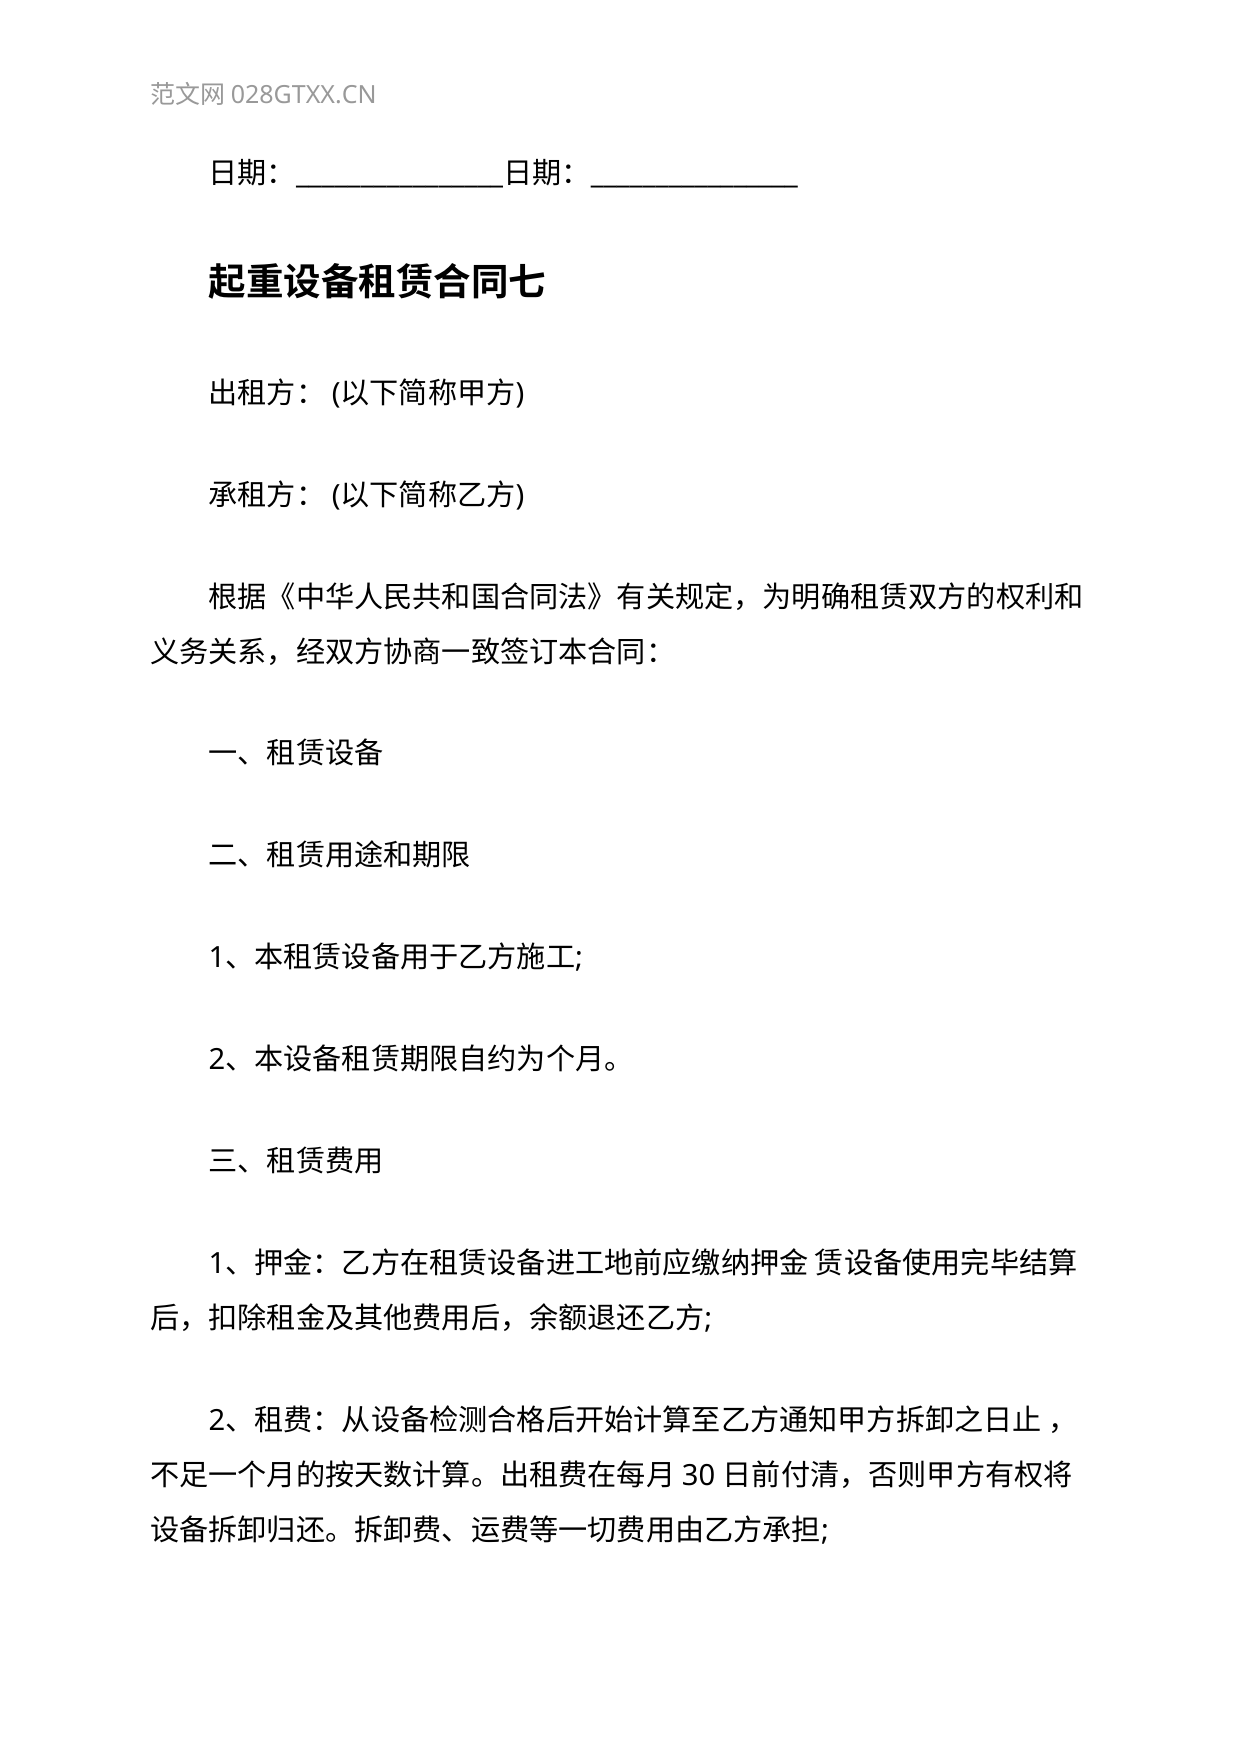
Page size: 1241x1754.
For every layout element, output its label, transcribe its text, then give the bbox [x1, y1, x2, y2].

text 1、押金：乙方在租赁设备进工地前应缴纳押金 赁设备使用完毕结算后，扣除租金及其他费用后，余额退还乙方; [150, 1239, 1090, 1337]
text 根据《中华人民共和国合同法》有关规定，为明确租赁双方的权利和义务关系，经双方协商一致签订本合同： [150, 573, 1090, 671]
text 1、本租赁设备用于乙方施工; [150, 933, 1090, 976]
text 二、租赁用途和期限 [150, 832, 1090, 874]
text 三、租赁费用 [150, 1137, 1090, 1180]
text 承租方： (以下简称乙方) [150, 471, 1090, 514]
text 2、租费：从设备检测合格后开始计算至乙方通知甲方拆卸之日止 ，不足一个月的按天数计算。出租费在每月 30 日前付清，否则甲方有权将设备拆卸归还。拆卸费、运费等一切费用由乙方承担; [150, 1396, 1090, 1549]
text 一、租赁设备 [150, 730, 1090, 772]
text 出租方： (以下简称甲方) [150, 369, 1090, 412]
text 2、本设备租赁期限自约为个月。 [150, 1036, 1090, 1078]
text 日期：________________日期：________________ [150, 150, 1090, 192]
text 起重设备租赁合同七 [150, 252, 1090, 306]
